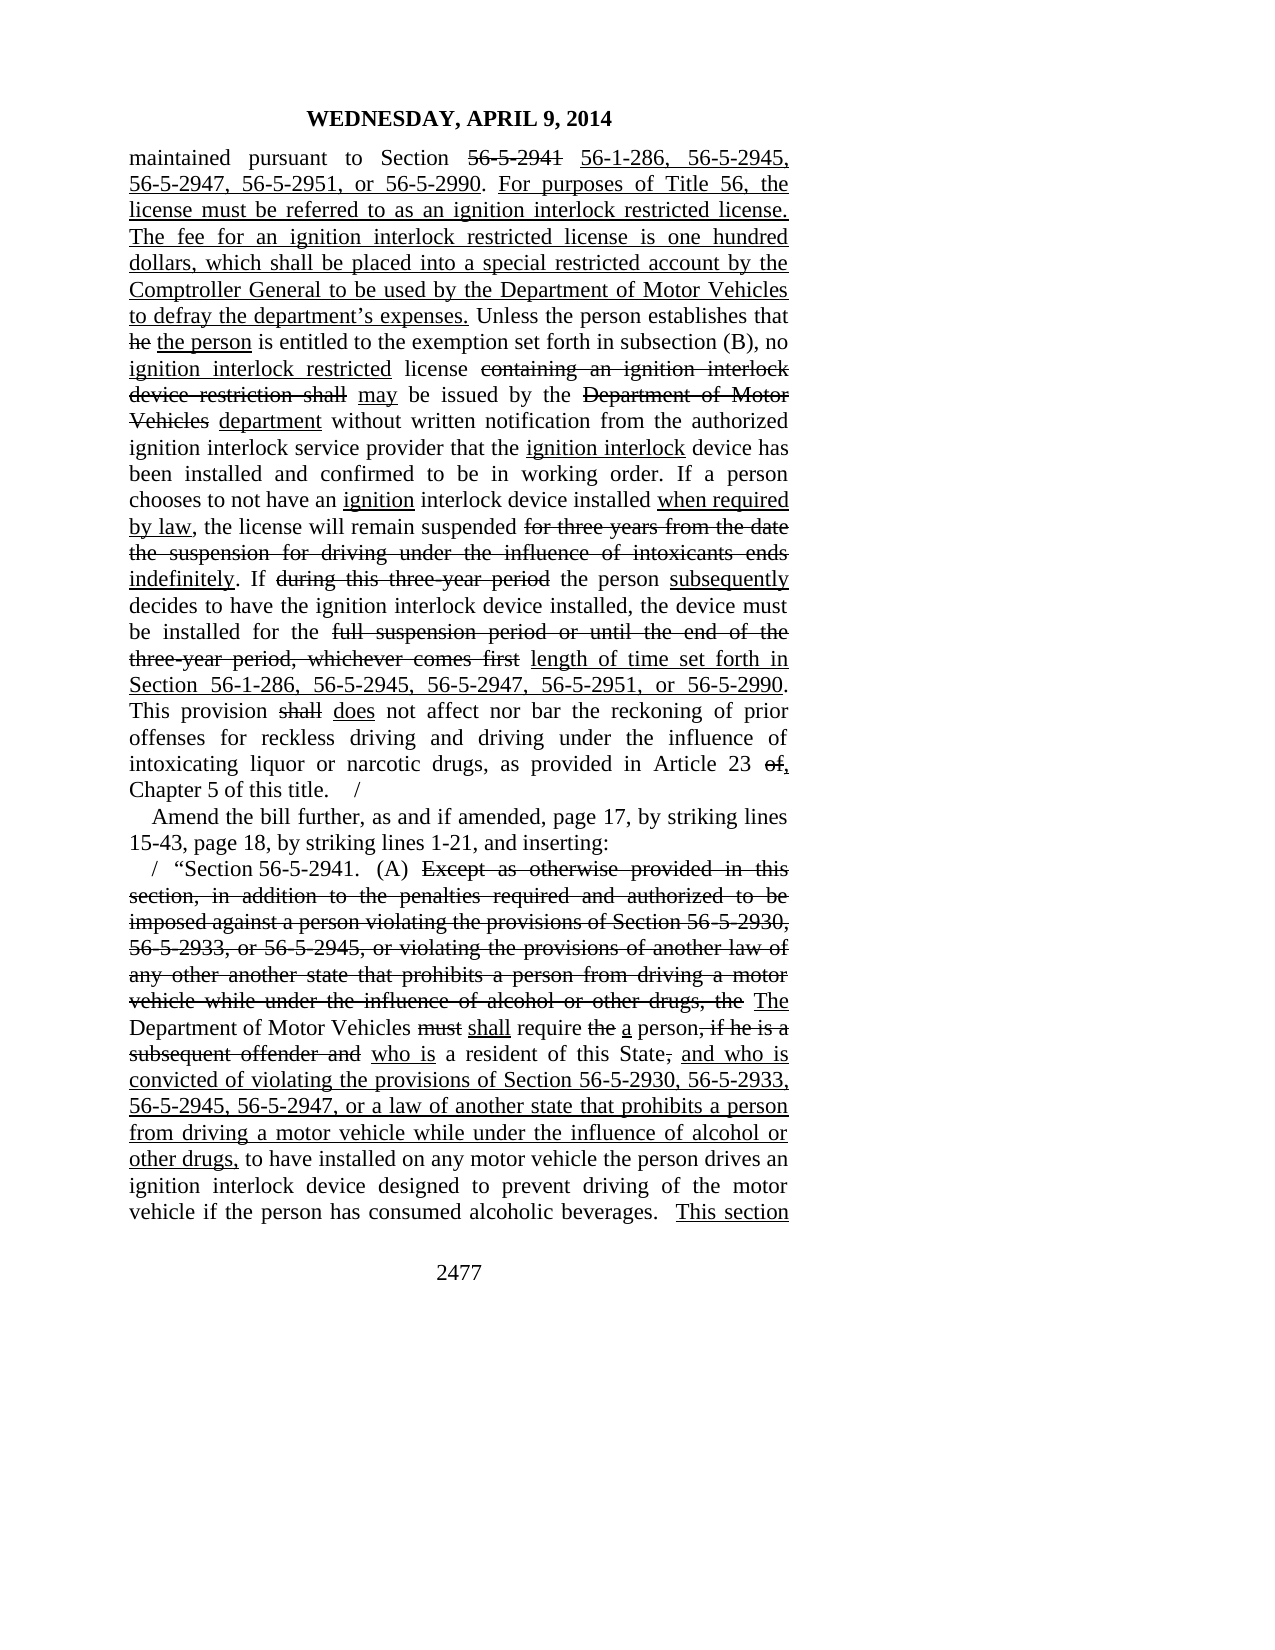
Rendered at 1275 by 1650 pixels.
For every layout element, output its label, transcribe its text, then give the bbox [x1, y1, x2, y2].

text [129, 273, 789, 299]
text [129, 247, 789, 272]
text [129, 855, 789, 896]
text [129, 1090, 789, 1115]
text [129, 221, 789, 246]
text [129, 300, 789, 554]
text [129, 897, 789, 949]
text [129, 1117, 789, 1224]
text Amend the bill further, as and if amended, page 17, by striking lines 15-43, page 18, by striking lines 1-21, and inserting: [129, 803, 789, 855]
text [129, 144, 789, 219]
